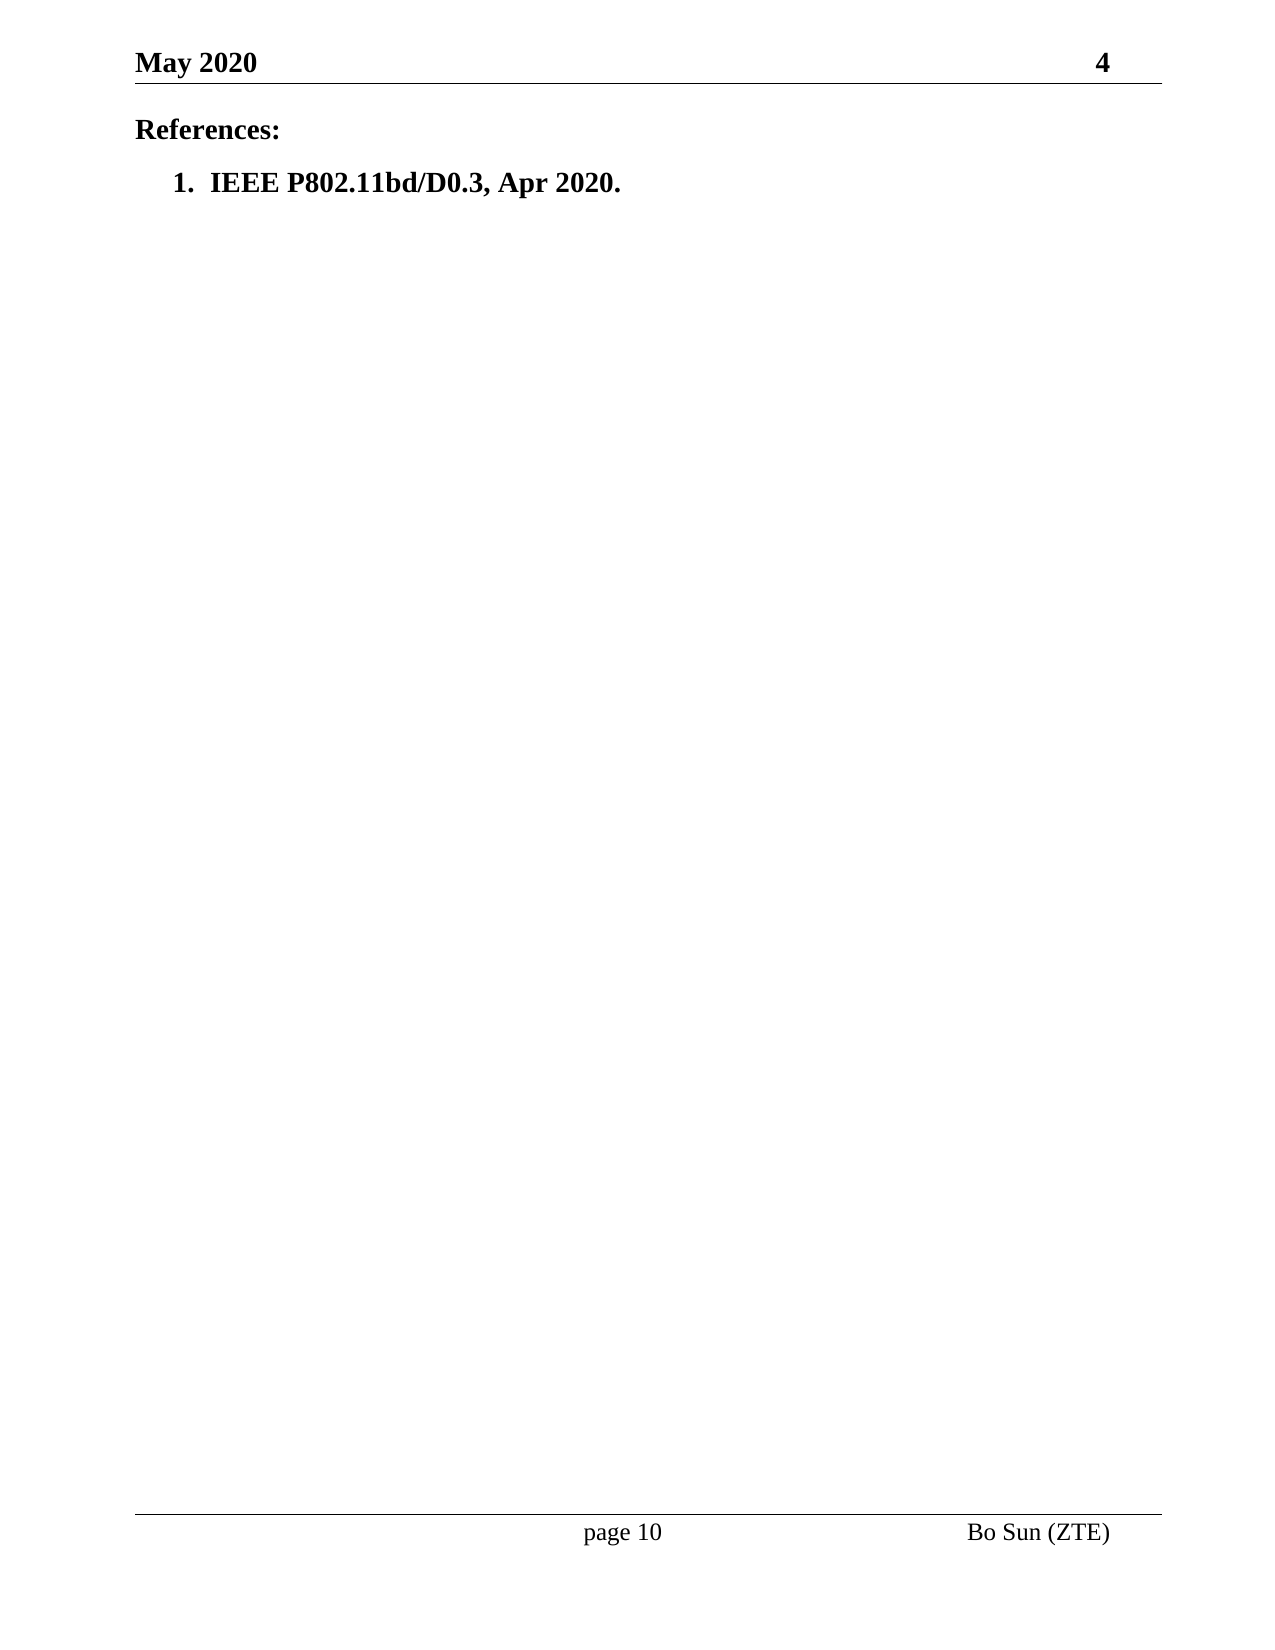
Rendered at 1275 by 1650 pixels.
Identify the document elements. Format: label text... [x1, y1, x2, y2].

list IEEE P802.11bd/D0.3, Apr 2020. [172, 165, 1162, 199]
text References: [135, 112, 1162, 146]
